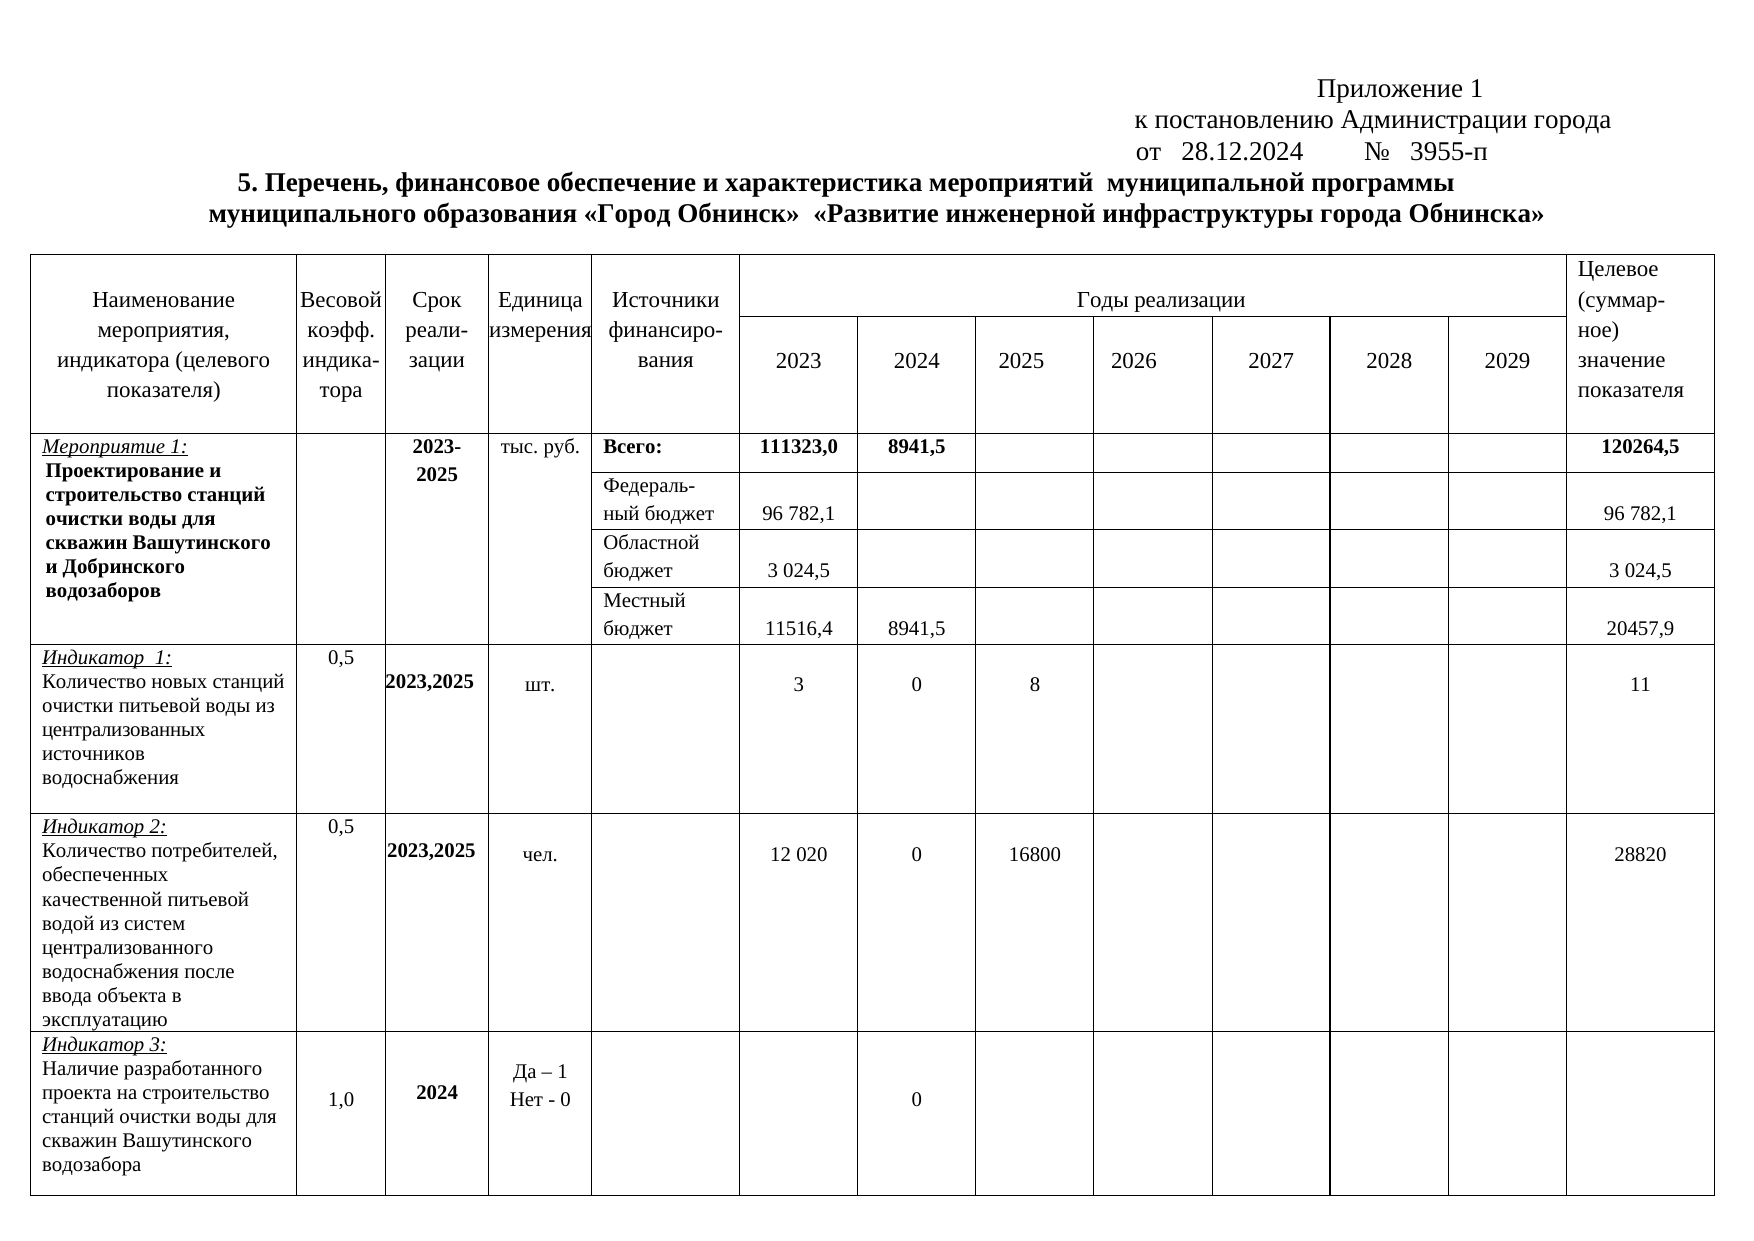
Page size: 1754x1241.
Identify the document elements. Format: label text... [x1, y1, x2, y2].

table_cell [1331, 1032, 1448, 1195]
table_cell [1213, 1032, 1329, 1195]
text от 28.12.2024 № 3955-п [75, 134, 1679, 166]
table_cell [1094, 530, 1212, 587]
table_cell 111323,0 [740, 434, 857, 472]
text 5. Перечень, финансовое обеспечение и характеристика мероприятий муниципальной программы [75, 166, 1679, 197]
table_cell [1094, 1032, 1212, 1195]
table_cell [1213, 473, 1329, 529]
table_cell 8 [976, 645, 1093, 813]
table_cell 0 [858, 645, 975, 813]
table_cell 28820 [1567, 814, 1714, 1031]
table_cell 2023,2025 [386, 645, 488, 813]
table_cell [297, 434, 385, 644]
table_cell Индикатор 2: Количество потребителей, обеспеченных качественной питьевой водой из систем централизованного водоснабжения после ввода объекта в эксплуатацию [31, 814, 296, 1031]
table_cell [1213, 530, 1329, 587]
table_cell [1331, 645, 1448, 813]
table_cell [592, 1032, 739, 1195]
table_cell [1331, 814, 1448, 1031]
table_cell [1449, 645, 1566, 813]
table_cell [1449, 434, 1566, 472]
table_cell 11516,4 [740, 588, 857, 644]
table_cell 2029 [1449, 317, 1566, 433]
table_cell [1331, 473, 1448, 529]
table_cell Всего: [592, 434, 739, 472]
table_cell шт. [489, 645, 591, 813]
table_cell 0 [858, 1032, 975, 1195]
table_cell 2023-2025 [386, 434, 488, 644]
table_cell 8941,5 [858, 588, 975, 644]
table_cell 96 782,1 [1567, 473, 1714, 529]
table_cell Местный бюджет [592, 588, 739, 644]
table_cell [976, 588, 1093, 644]
table_cell [858, 530, 975, 587]
table_cell [1449, 530, 1566, 587]
table_cell [976, 530, 1093, 587]
table_cell Федераль-ный бюджет [592, 473, 739, 529]
text муниципального образования «Город Обнинск» «Развитие инженерной инфраструктуры города Обнинска» [75, 197, 1679, 228]
table_cell [1567, 1032, 1714, 1195]
table_cell 20457,9 [1567, 588, 1714, 644]
table_cell [1213, 814, 1329, 1031]
table_cell [1213, 588, 1329, 644]
table_cell [1449, 473, 1566, 529]
text Приложение 1 [1034, 72, 1679, 103]
table_cell 2028 [1331, 317, 1448, 433]
table_cell 2027 [1213, 317, 1329, 433]
table_cell [592, 814, 739, 1031]
table_cell 0,5 [297, 814, 385, 1031]
table_cell 3 [740, 645, 857, 813]
table_cell Областной бюджет [592, 530, 739, 587]
table_cell 2024 [858, 317, 975, 433]
table_cell 3 024,5 [740, 530, 857, 587]
table_cell 2023 [740, 317, 857, 433]
table_header Годы реализации [740, 255, 1566, 316]
table_cell Индикатор 1: Количество новых станций очистки питьевой воды из централизованных источников водоснабжения [31, 645, 296, 813]
table_cell [1449, 588, 1566, 644]
table_header Весовой коэфф. индика-тора [297, 255, 385, 433]
table_cell 120264,5 [1567, 434, 1714, 472]
table_cell [1449, 814, 1566, 1031]
table_cell 12 020 [740, 814, 857, 1031]
table_cell [1094, 434, 1212, 472]
table_cell [1094, 588, 1212, 644]
table_cell Мероприятие 1: Проектирование и строительство станций очистки воды для скважин Вашутинского и Добринского водозаборов [31, 434, 296, 644]
table_cell [592, 645, 739, 813]
table_cell тыс. руб. [489, 434, 591, 644]
table_cell [1213, 645, 1329, 813]
text к постановлению Администрации города [75, 103, 1679, 134]
table_header Срок реали-зации [386, 255, 488, 433]
table_cell 11 [1567, 645, 1714, 813]
table_cell Да – 1 Нет - 0 [489, 1032, 591, 1195]
table_header Целевое (суммар-ное) значение показателя [1567, 255, 1714, 433]
table_cell 2024 [386, 1032, 488, 1195]
table_cell 96 782,1 [740, 473, 857, 529]
table_cell [976, 473, 1093, 529]
table_cell [740, 1032, 857, 1195]
table_cell 8941,5 [858, 434, 975, 472]
table_cell [858, 473, 975, 529]
table_header Наименование мероприятия, индикатора (целевого показателя) [31, 255, 296, 433]
table_cell [976, 1032, 1093, 1195]
table_cell 2026 [1094, 317, 1212, 433]
table_cell [1331, 530, 1448, 587]
table_cell [1449, 1032, 1566, 1195]
table_cell 0 [858, 814, 975, 1031]
table_cell 3 024,5 [1567, 530, 1714, 587]
table_cell [1094, 473, 1212, 529]
table_cell [1331, 588, 1448, 644]
table_cell Индикатор 3: Наличие разработанного проекта на строительство станций очистки воды для скважин Вашутинского водозабора [31, 1032, 296, 1195]
table_header Единица измерения [489, 255, 591, 433]
table_cell [1213, 434, 1329, 472]
table_cell чел. [489, 814, 591, 1031]
table_cell [1094, 645, 1212, 813]
table_cell [976, 434, 1093, 472]
table_header Источники финансиро- вания [592, 255, 739, 433]
table_cell 1,0 [297, 1032, 385, 1195]
table_cell [1331, 434, 1448, 472]
table_cell 16800 [976, 814, 1093, 1031]
table_cell [1094, 814, 1212, 1031]
table_cell 2025 [976, 317, 1093, 433]
table_cell 0,5 [297, 645, 385, 813]
table_cell 2023,2025 [386, 814, 488, 1031]
